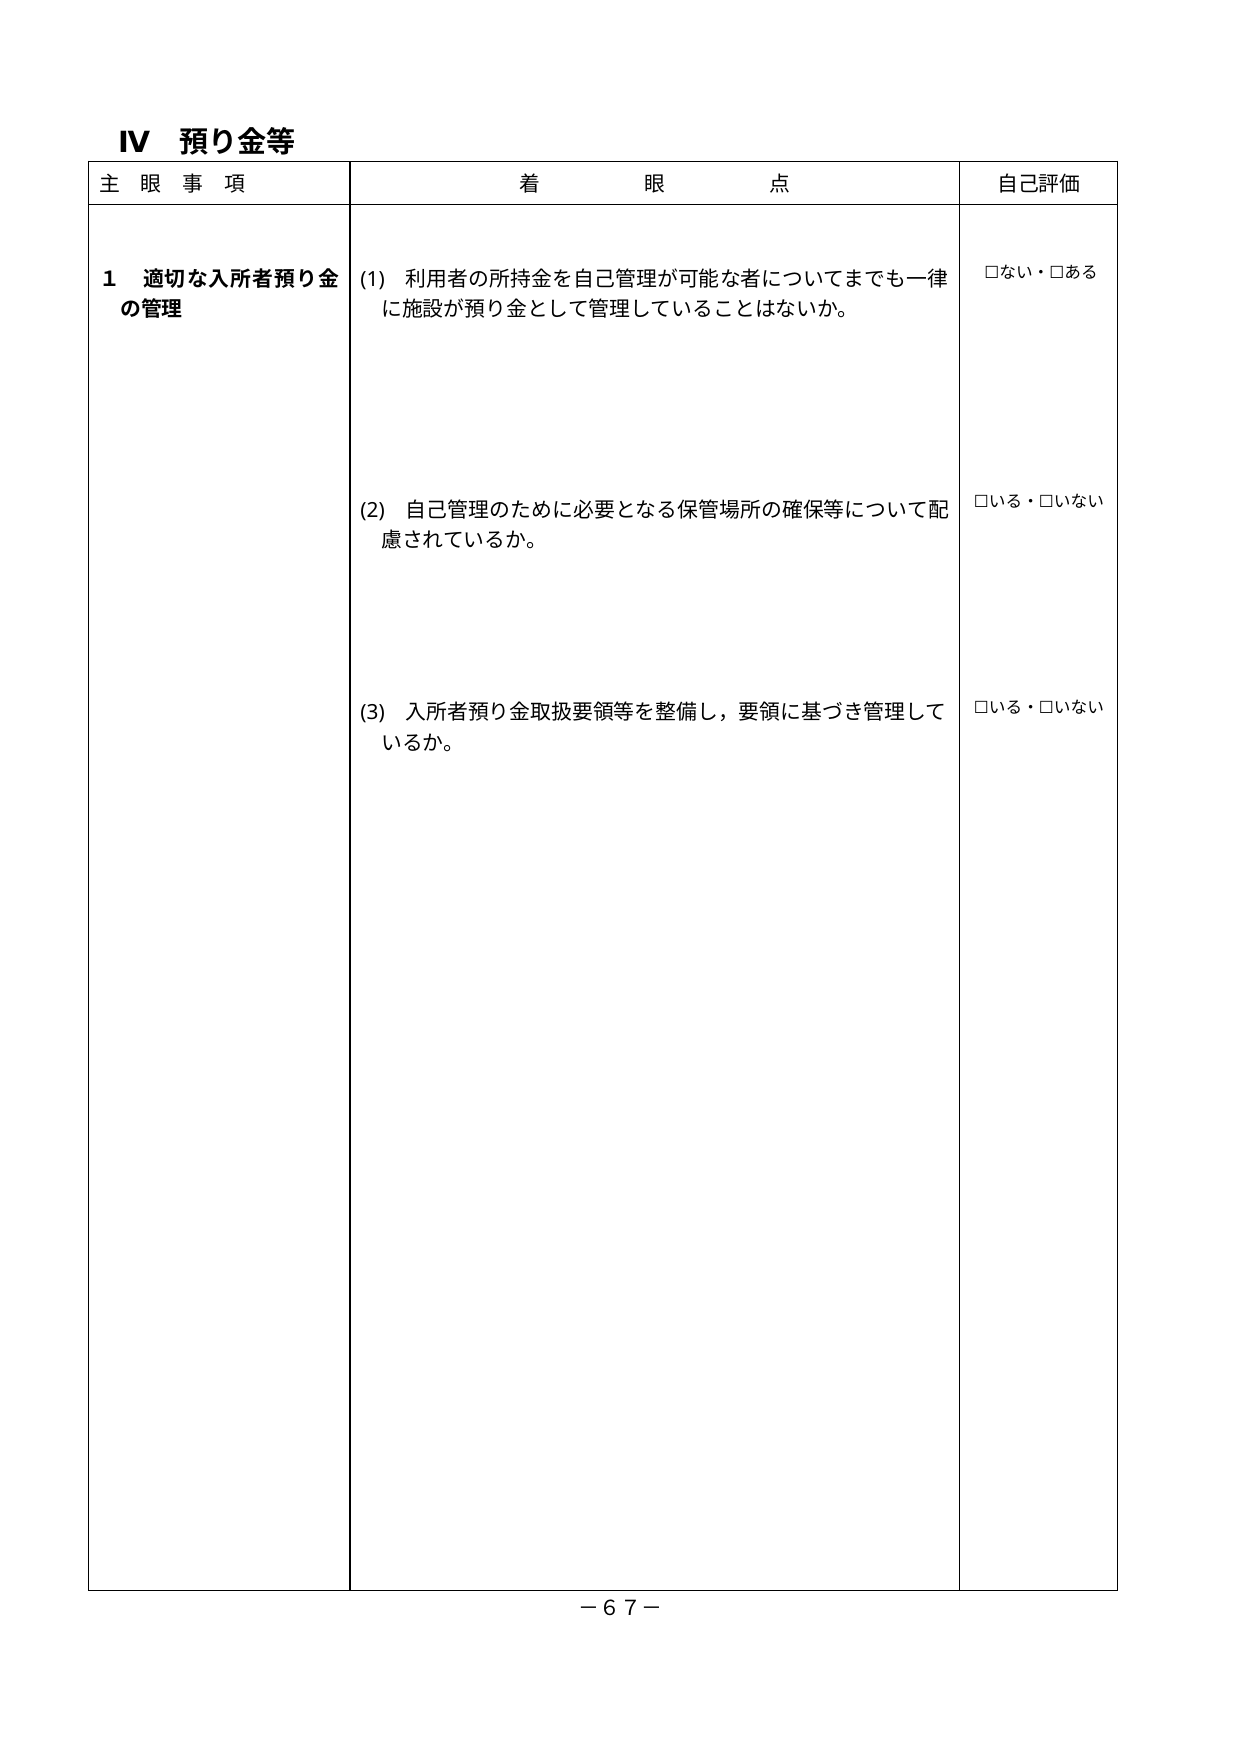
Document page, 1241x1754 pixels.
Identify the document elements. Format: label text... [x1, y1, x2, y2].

table_cell １ 適切な入所者預り金の管理 [89, 205, 349, 1590]
table_header 主 眼 事 項 [89, 162, 349, 204]
table_header 着 眼 点 [351, 162, 959, 204]
table_header 自己評価 [960, 162, 1117, 204]
text Ⅳ 預り金等 [89, 118, 1152, 161]
table_cell ない・ある いる・いない いる・いない [960, 205, 1117, 1590]
text －６７－ [89, 1591, 1152, 1621]
table_cell (1) 利用者の所持金を自己管理が可能な者についてまでも一律に施設が預り金として管理していることはないか。 (2) 自己管理のために必要となる保管場所の確保等について配慮されているか。 (3) 入所者預り金取扱要領等を整備し，要領に基づき管理しているか。 [351, 205, 959, 1590]
